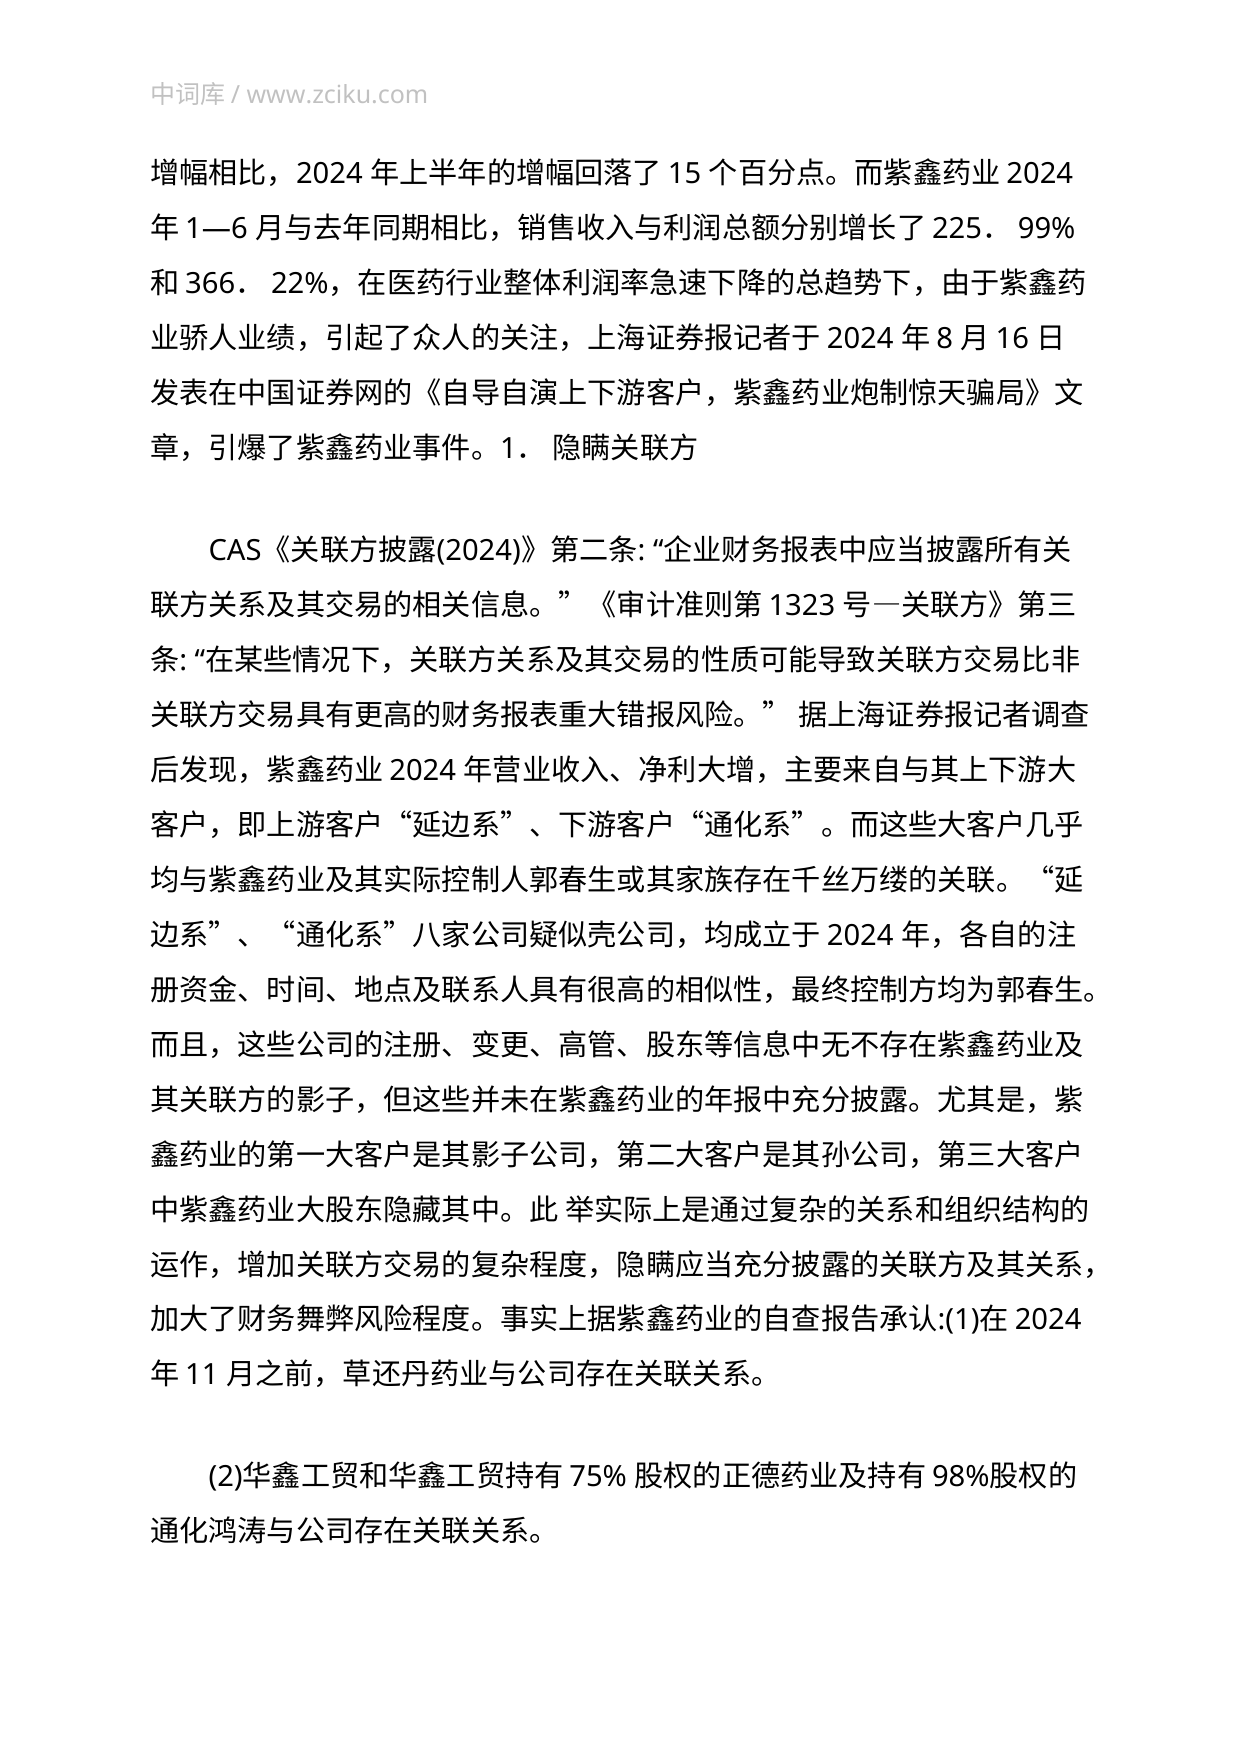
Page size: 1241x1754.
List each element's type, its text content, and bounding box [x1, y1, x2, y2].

text CAS《关联方披露(2024)》第二条: “企业财务报表中应当披露所有关联方关系及其交易的相关信息。”《审计准则第1323 号—关联方》第三条: “在某些情况下，关联方关系及其交易的性质可能导致关联方交易比非关联方交易具有更高的财务报表重大错报风险。” 据上海证券报记者调查后发现，紫鑫药业2024 年营业收入、净利大增，主要来自与其上下游大客户，即上游客户“延边系”、下游客户“通化系”。而这些大客户几乎均与紫鑫药业及其实际控制人郭春生或其家族存在千丝万缕的关联。“延边系”、“通化系”八家公司疑似壳公司，均成立于2024 年，各自的注册资金、时间、地点及联系人具有很高的相似性，最终控制方均为郭春生。而且，这些公司的注册、变更、高管、股东等信息中无不存在紫鑫药业及其关联方的影子，但这些并未在紫鑫药业的年报中充分披露。尤其是，紫鑫药业的第一大客户是其影子公司，第二大客户是其孙公司，第三大客户中紫鑫药业大股东隐藏其中。此 举实际上是通过复杂的关系和组织结构的运作，增加关联方交易的复杂程度，隐瞒应当充分披露的关联方及其关系，加大了财务舞弊风险程度。事实上据紫鑫药业的自查报告承认:(1)在2024 年11 月之前，草还丹药业与公司存在关联关系。 [150, 527, 1090, 1393]
text (2)华鑫工贸和华鑫工贸持有75% 股权的正德药业及持有98%股权的通化鸿涛与公司存在关联关系。 [150, 1453, 1090, 1550]
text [150, 150, 1090, 467]
